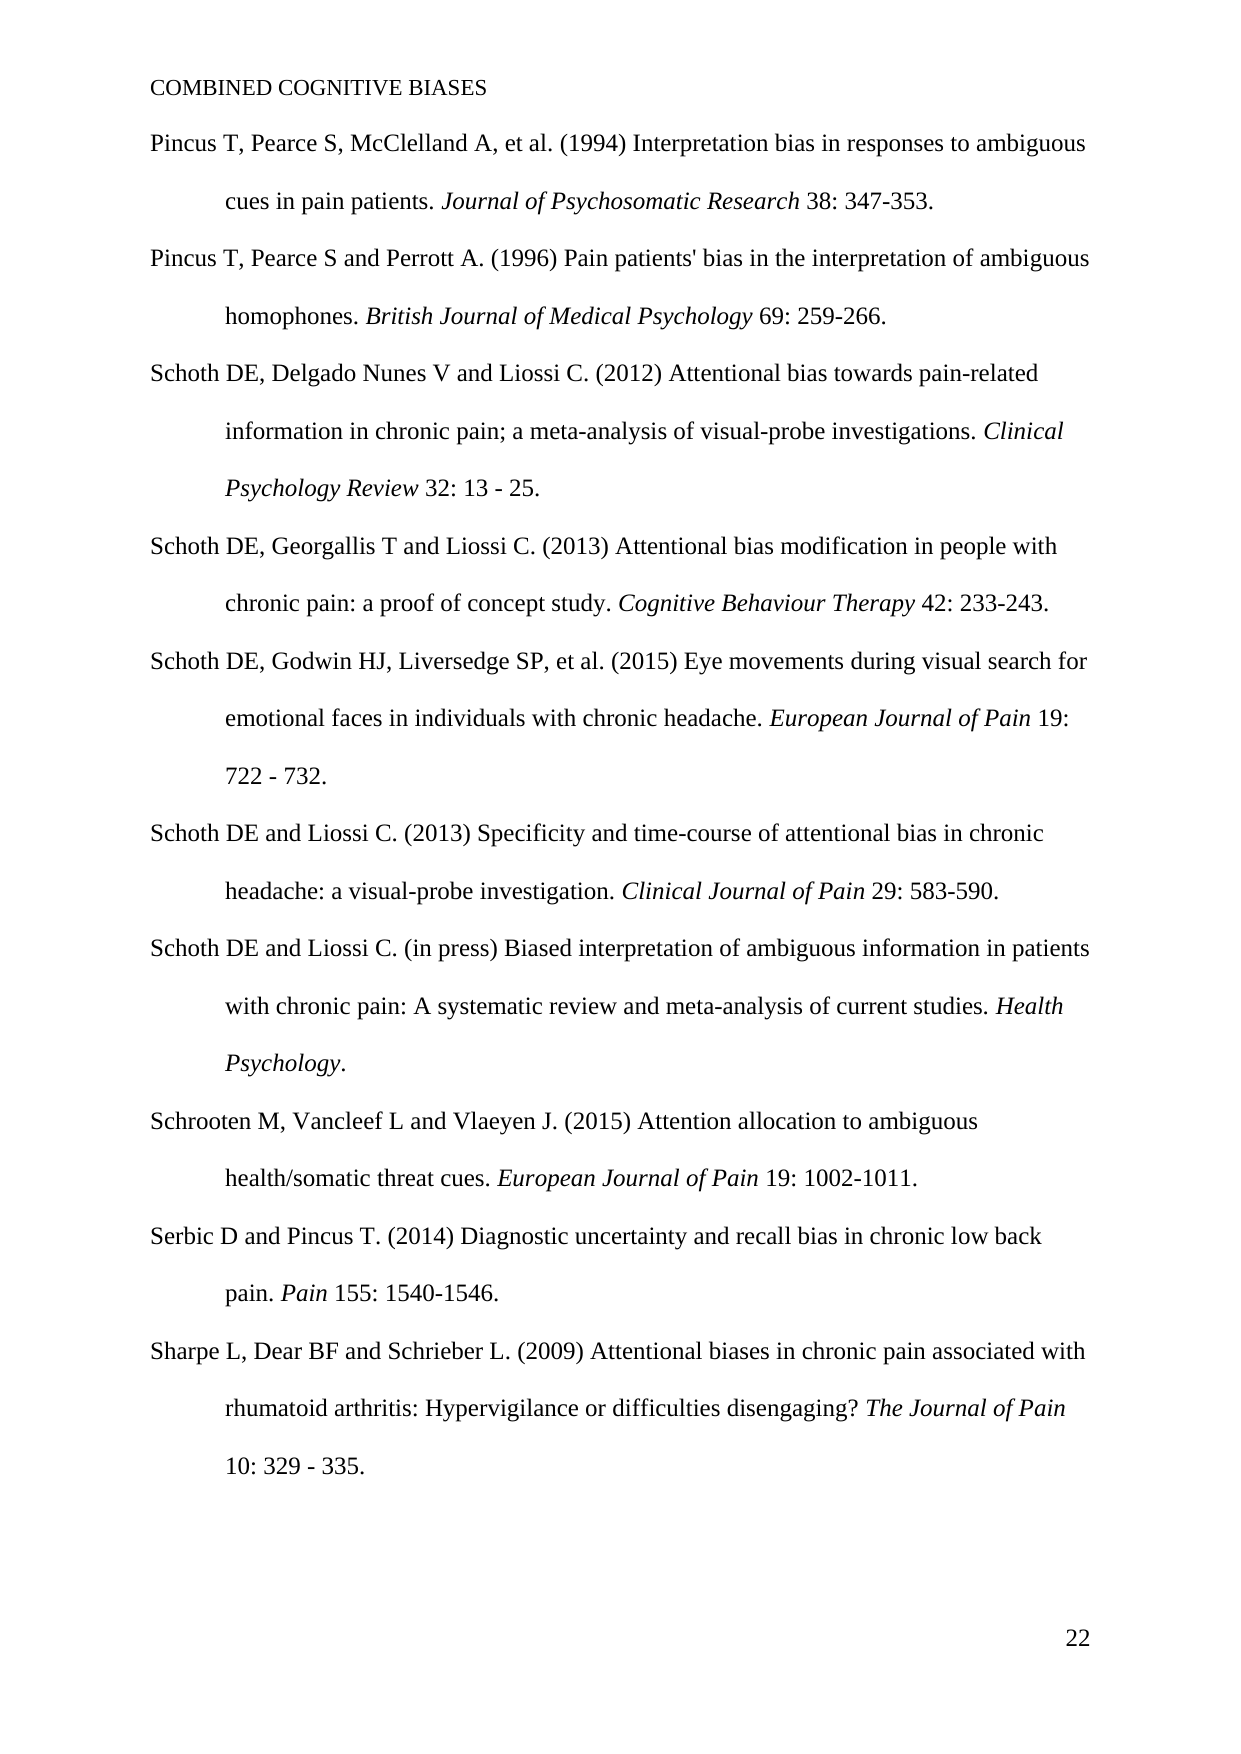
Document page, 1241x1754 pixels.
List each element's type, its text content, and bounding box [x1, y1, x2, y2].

text Serbic D and Pincus T. (2014) Diagnostic uncertainty and recall bias in chronic low back pain. Pain 155: 1540-1546. [150, 1221, 1090, 1307]
text Schoth DE and Liossi C. (2013) Specificity and time-course of attentional bias in chronic headache: a visual-probe investigation. Clinical Journal of Pain 29: 583-590. [150, 818, 1090, 904]
text Schrooten M, Vancleef L and Vlaeyen J. (2015) Attention allocation to ambiguous health/somatic threat cues. European Journal of Pain 19: 1002-1011. [150, 1106, 1090, 1192]
text Schoth DE, Georgallis T and Liossi C. (2013) Attentional bias modification in people with chronic pain: a proof of concept study. Cognitive Behaviour Therapy 42: 233-243. [150, 531, 1090, 617]
text Sharpe L, Dear BF and Schrieber L. (2009) Attentional biases in chronic pain associated with rhumatoid arthritis: Hypervigilance or difficulties disengaging? The Journal of Pain 10: 329 - 335. [150, 1336, 1090, 1479]
text Schoth DE and Liossi C. (in press) Biased interpretation of ambiguous information in patients with chronic pain: A systematic review and meta-analysis of current studies. Health Psychology. [150, 933, 1090, 1077]
text Pincus T, Pearce S and Perrott A. (1996) Pain patients' bias in the interpretation of ambiguous homophones. British Journal of Medical Psychology 69: 259-266. [150, 243, 1090, 329]
text Schoth DE, Delgado Nunes V and Liossi C. (2012) Attentional bias towards pain-related information in chronic pain; a meta-analysis of visual-probe investigations. Clinical Psychology Review 32: 13 - 25. [150, 358, 1090, 502]
text Pincus T, Pearce S, McClelland A, et al. (1994) Interpretation bias in responses to ambiguous cues in pain patients. Journal of Psychosomatic Research 38: 347-353. [150, 128, 1090, 214]
text Schoth DE, Godwin HJ, Liversedge SP, et al. (2015) Eye movements during visual search for emotional faces in individuals with chronic headache. European Journal of Pain 19: 722 - 732. [150, 646, 1090, 789]
